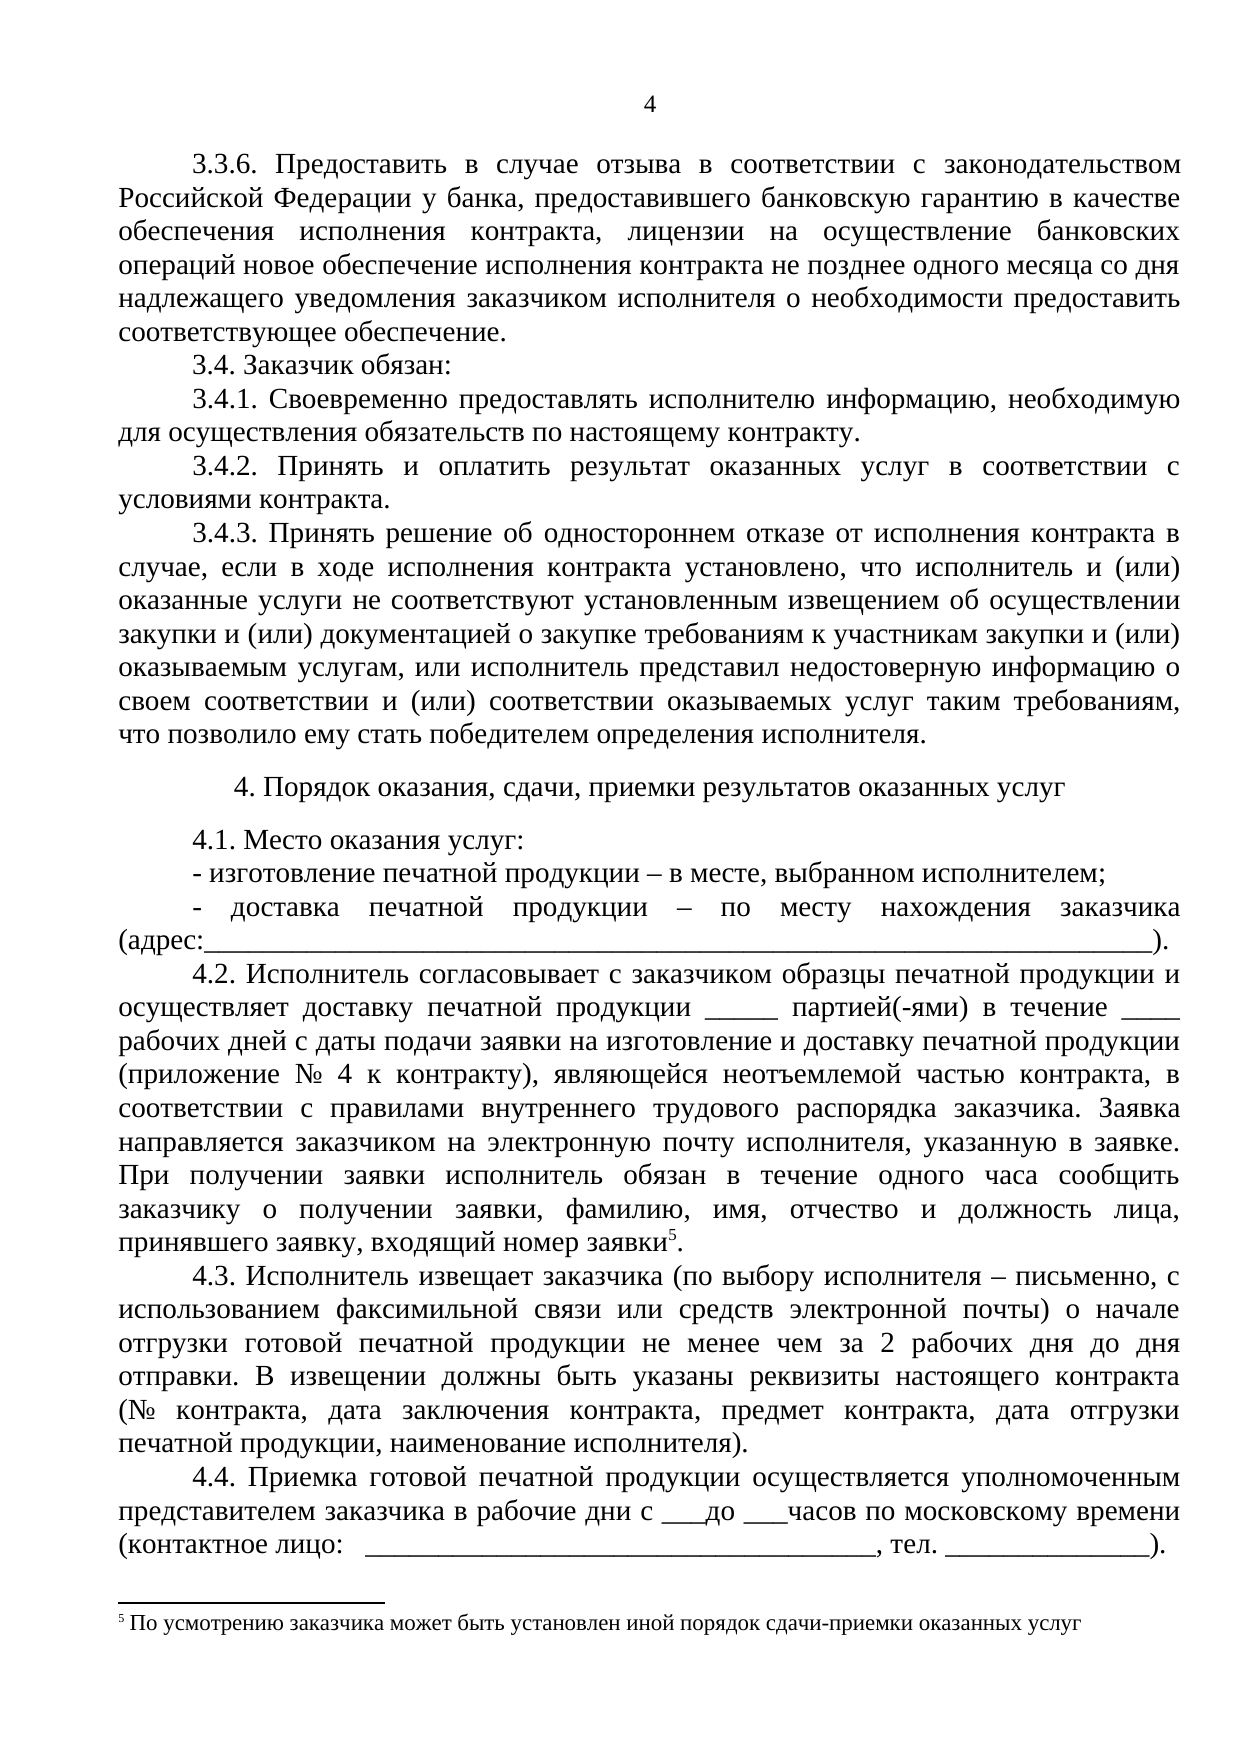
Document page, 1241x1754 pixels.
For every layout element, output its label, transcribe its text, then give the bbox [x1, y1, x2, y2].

text 3.3.6. Предоставить в случае отзыва в соответствии с законодательством Российской Федерации у банка, предоставившего банковскую гарантию в качестве обеспечения исполнения контракта, лицензии на осуществление банковских операций новое обеспечение исполнения контракта не позднее одного месяца со дня надлежащего уведомления заказчиком исполнителя о необходимости предоставить соответствующее обеспечение. [118, 146, 1181, 347]
text 3.4. Заказчик обязан: [192, 347, 1181, 381]
text - доставка печатной продукции – по месту нахождения заказчика (адрес:_________________________________________________________________). [118, 889, 1181, 956]
text 4.2. Исполнитель согласовывает с заказчиком образцы печатной продукции и осуществляет доставку печатной продукции _____ партией(-ями) в течение ____ рабочих дней с даты подачи заявки на изготовление и доставку печатной продукции (приложение № 4 к контракту), являющейся неотъемлемой частью контракта, в соответствии с правилами внутреннего трудового распорядка заказчика. Заявка направляется заказчиком на электронную почту исполнителя, указанную в заявке. При получении заявки исполнитель обязан в течение одного часа сообщить заказчику о получении заявки, фамилию, имя, отчество и должность лица, принявшего заявку, входящий номер заявки. [118, 956, 1181, 1258]
text - изготовление печатной продукции – в месте, выбранном исполнителем; [118, 855, 1181, 889]
text 3.4.3. Принять решение об одностороннем отказе от исполнения контракта в случае, если в ходе исполнения контракта установлено, что исполнитель и (или) оказанные услуги не соответствуют установленным извещением об осуществлении закупки и (или) документацией о закупке требованиям к участникам закупки и (или) оказываемым услугам, или исполнитель представил недостоверную информацию о своем соответствии и (или) соответствии оказываемых услуг таким требованиям, что позволило ему стать победителем определения исполнителя. [118, 515, 1181, 750]
text 4. Порядок оказания, сдачи, приемки результатов оказанных услуг [118, 769, 1181, 803]
text 4.3. Исполнитель извещает заказчика (по выбору исполнителя – письменно, с использованием факсимильной связи или средств электронной почты) о начале отгрузки готовой печатной продукции не менее чем за 2 рабочих дня до дня отправки. В извещении должны быть указаны реквизиты настоящего контракта (№ контракта, дата заключения контракта, предмет контракта, дата отгрузки печатной продукции, наименование исполнителя). [118, 1258, 1181, 1459]
text 3.4.1. Своевременно предоставлять исполнителю информацию, необходимую для осуществления обязательств по настоящему контракту. [118, 381, 1181, 448]
text 3.4.2. Принять и оплатить результат оказанных услуг в соответствии с условиями контракта. [118, 448, 1181, 515]
text 4.1. Место оказания услуг: [118, 822, 1181, 855]
text 4.4. Приемка готовой печатной продукции осуществляется уполномоченным представителем заказчика в рабочие дни с ___до ___часов по московскому времени (контактное лицо: ___________________________________, тел. ______________). [118, 1459, 1181, 1560]
